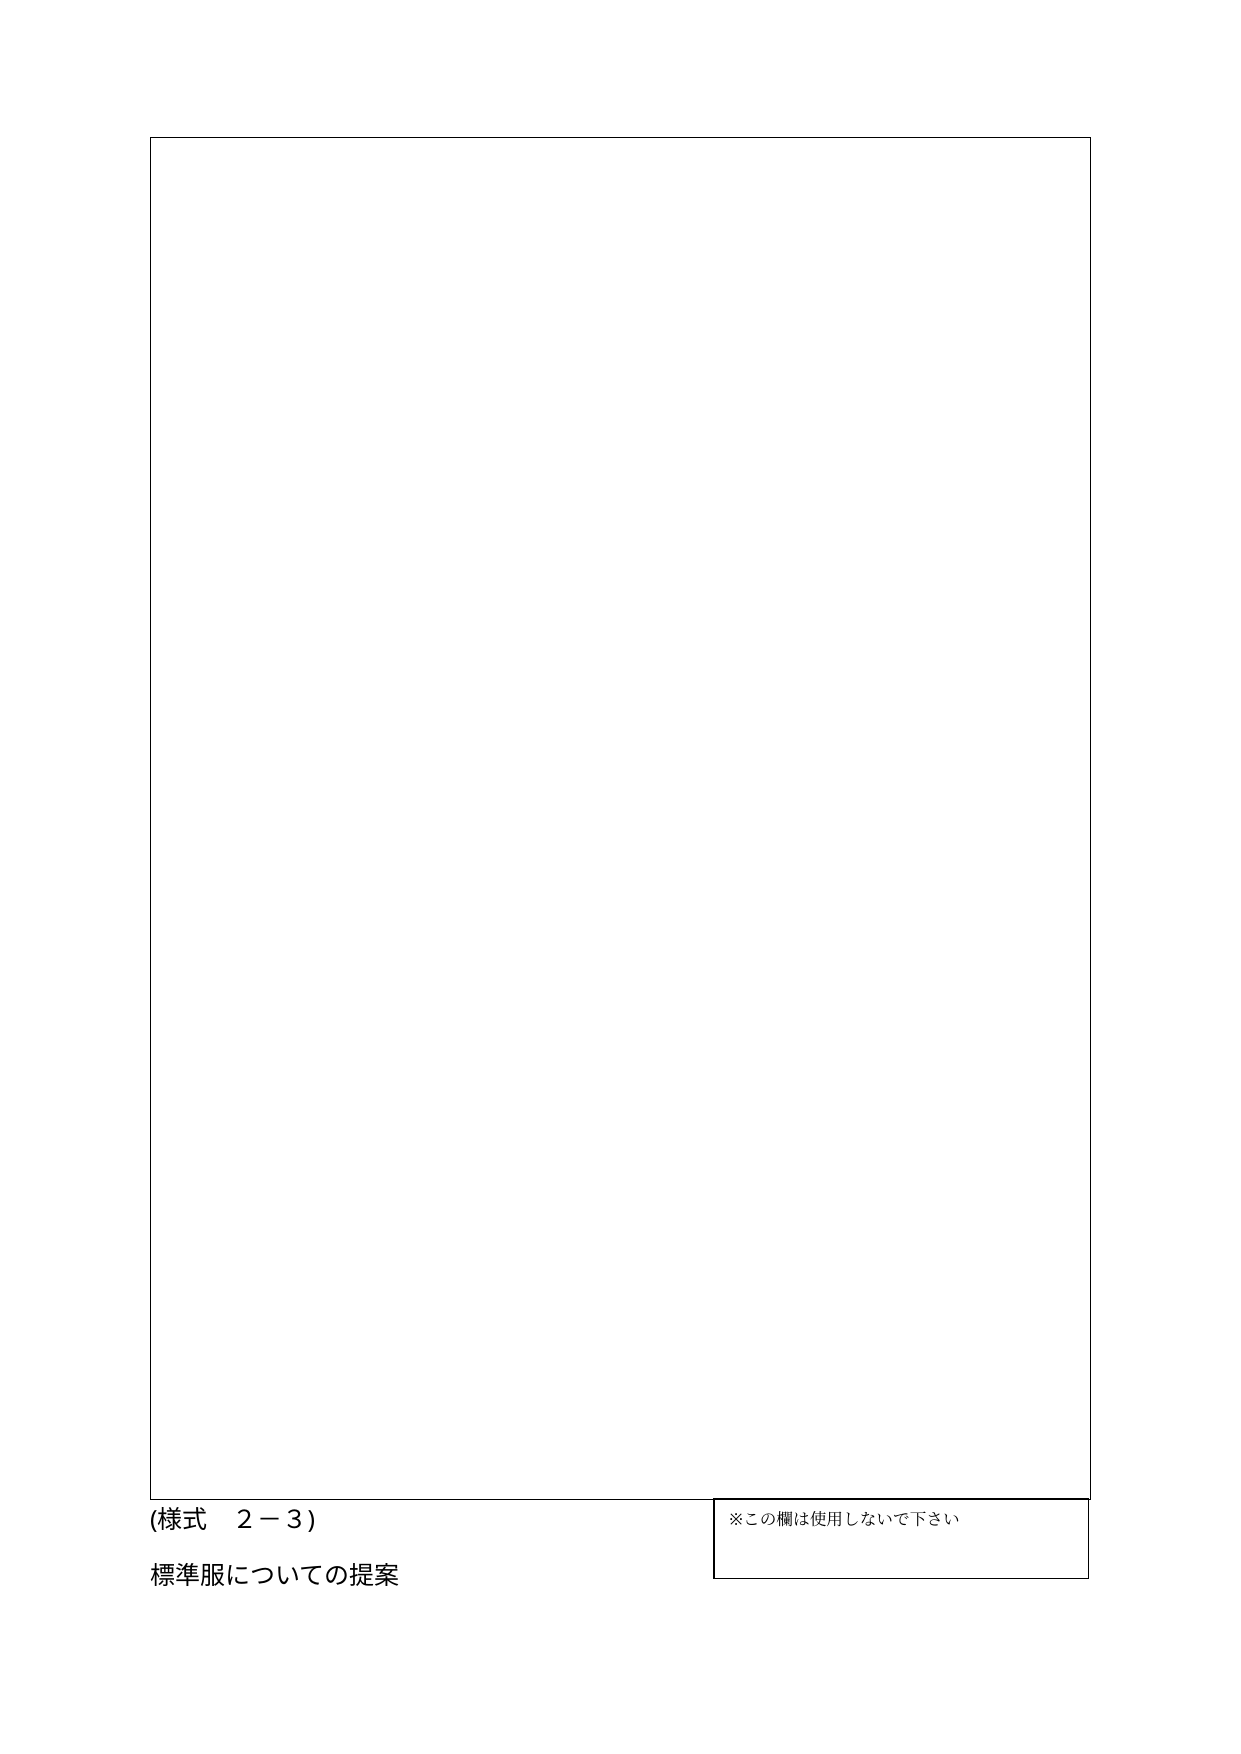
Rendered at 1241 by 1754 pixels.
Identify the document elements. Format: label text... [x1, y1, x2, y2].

text (様式 ２－３) [150, 1500, 713, 1536]
table_header [151, 138, 1090, 1499]
text 標準服についての提案 [150, 1556, 1090, 1592]
